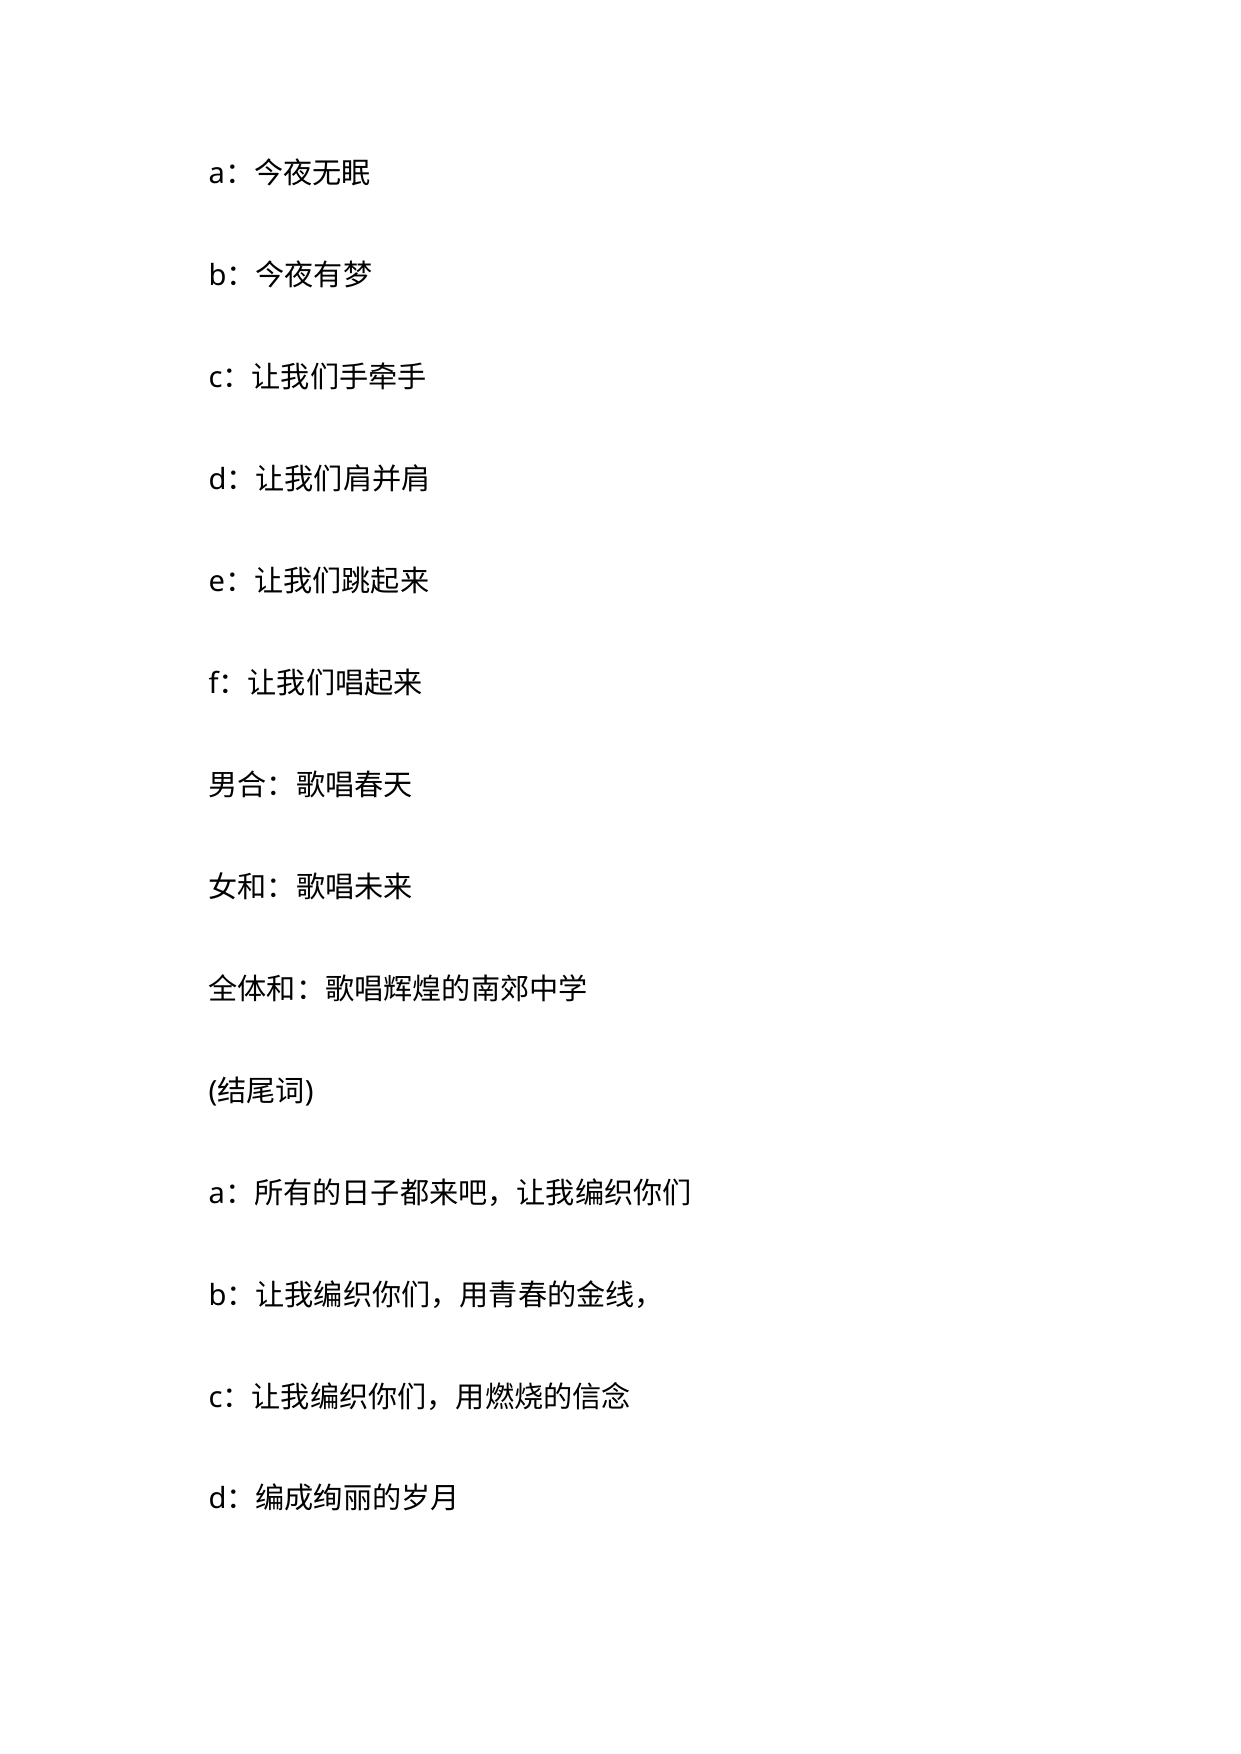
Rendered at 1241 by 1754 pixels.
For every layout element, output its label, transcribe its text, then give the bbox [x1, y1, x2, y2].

text 女和：歌唱未来 [150, 864, 1090, 906]
text c：让我们手牵手 [150, 354, 1090, 396]
text f：让我们唱起来 [150, 660, 1090, 702]
text b：让我编织你们，用青春的金线， [150, 1271, 1090, 1313]
text b：今夜有梦 [150, 252, 1090, 294]
text d：编成绚丽的岁月 [150, 1475, 1090, 1517]
text d：让我们肩并肩 [150, 456, 1090, 498]
text 全体和：歌唱辉煌的南郊中学 [150, 965, 1090, 1008]
text a：所有的日子都来吧，让我编织你们 [150, 1169, 1090, 1212]
text a：今夜无眠 [150, 150, 1090, 192]
text c：让我编织你们，用燃烧的信念 [150, 1373, 1090, 1416]
text (结尾词) [150, 1067, 1090, 1109]
text e：让我们跳起来 [150, 558, 1090, 600]
text 男合：歌唱春天 [150, 762, 1090, 804]
